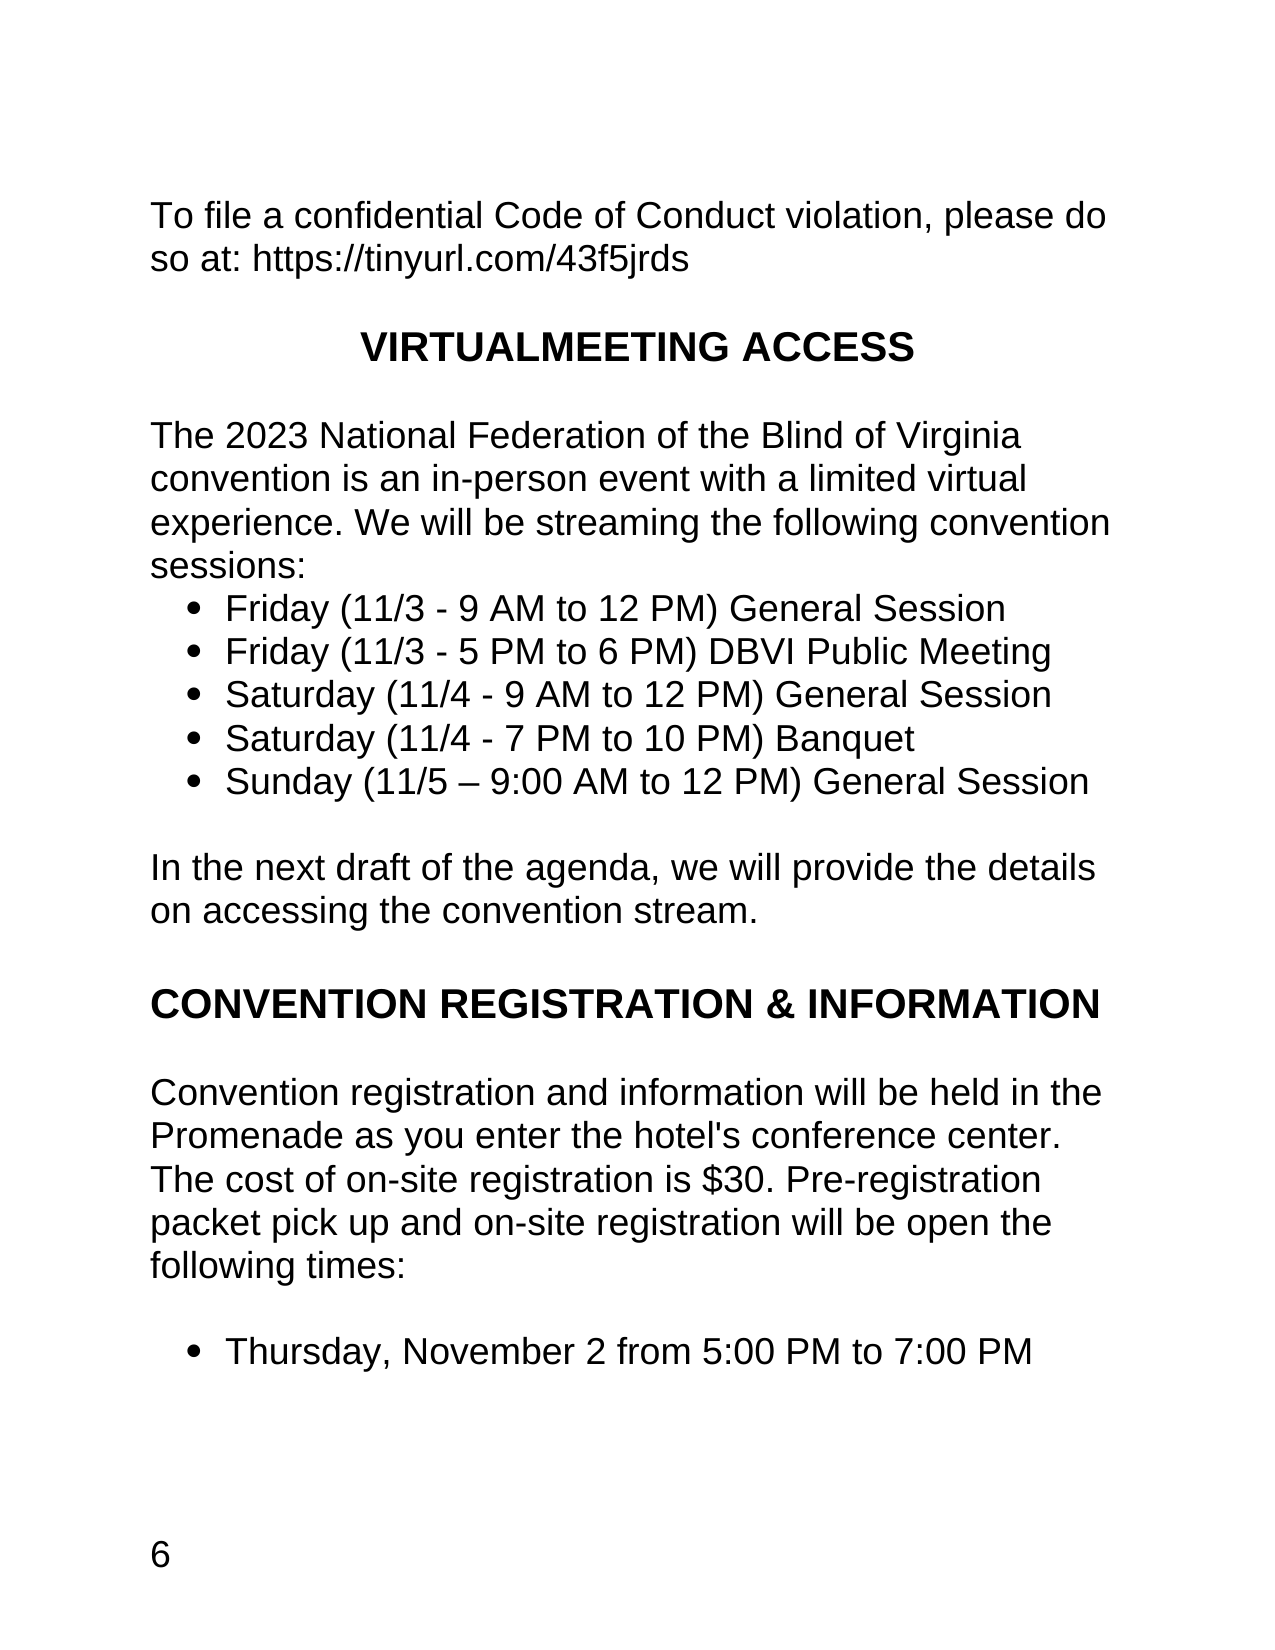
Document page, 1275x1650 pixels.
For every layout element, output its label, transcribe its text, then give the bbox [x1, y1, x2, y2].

list Friday (11/3 - 5 PM to 6 PM) DBVI Public Meeting [187, 629, 1125, 672]
list Saturday (11/4 - 7 PM to 10 PM) Banquet [187, 716, 1125, 759]
text In the next draft of the agenda, we will provide the details on accessing the convention stream. [150, 845, 1125, 932]
text Convention registration and information will be held in the Promenade as you enter the hotel's conference center. The cost of on-site registration is $30. Pre-registration packet pick up and on-site registration will be open the following times: [150, 1071, 1125, 1286]
subtitle Convention Registration & Information [150, 979, 1125, 1027]
list Saturday (11/4 - 9 AM to 12 PM) General Session [187, 672, 1125, 716]
list Thursday, November 2 from 5:00 PM to 7:00 PM [187, 1329, 1125, 1372]
text The 2023 National Federation of the Blind of Virginia convention is an in-person event with a limited virtual experience. We will be streaming the following convention sessions: [150, 413, 1125, 586]
list Friday (11/3 - 9 AM to 12 PM) General Session [187, 586, 1125, 629]
text To file a confidential Code of Conduct violation, please do so at: https://tinyurl.com/43f5jrds [150, 193, 1125, 279]
list Sunday (11/5 – 9:00 AM to 12 PM) General Session [187, 759, 1125, 802]
subtitle VirtualMeeting Access [150, 322, 1125, 370]
